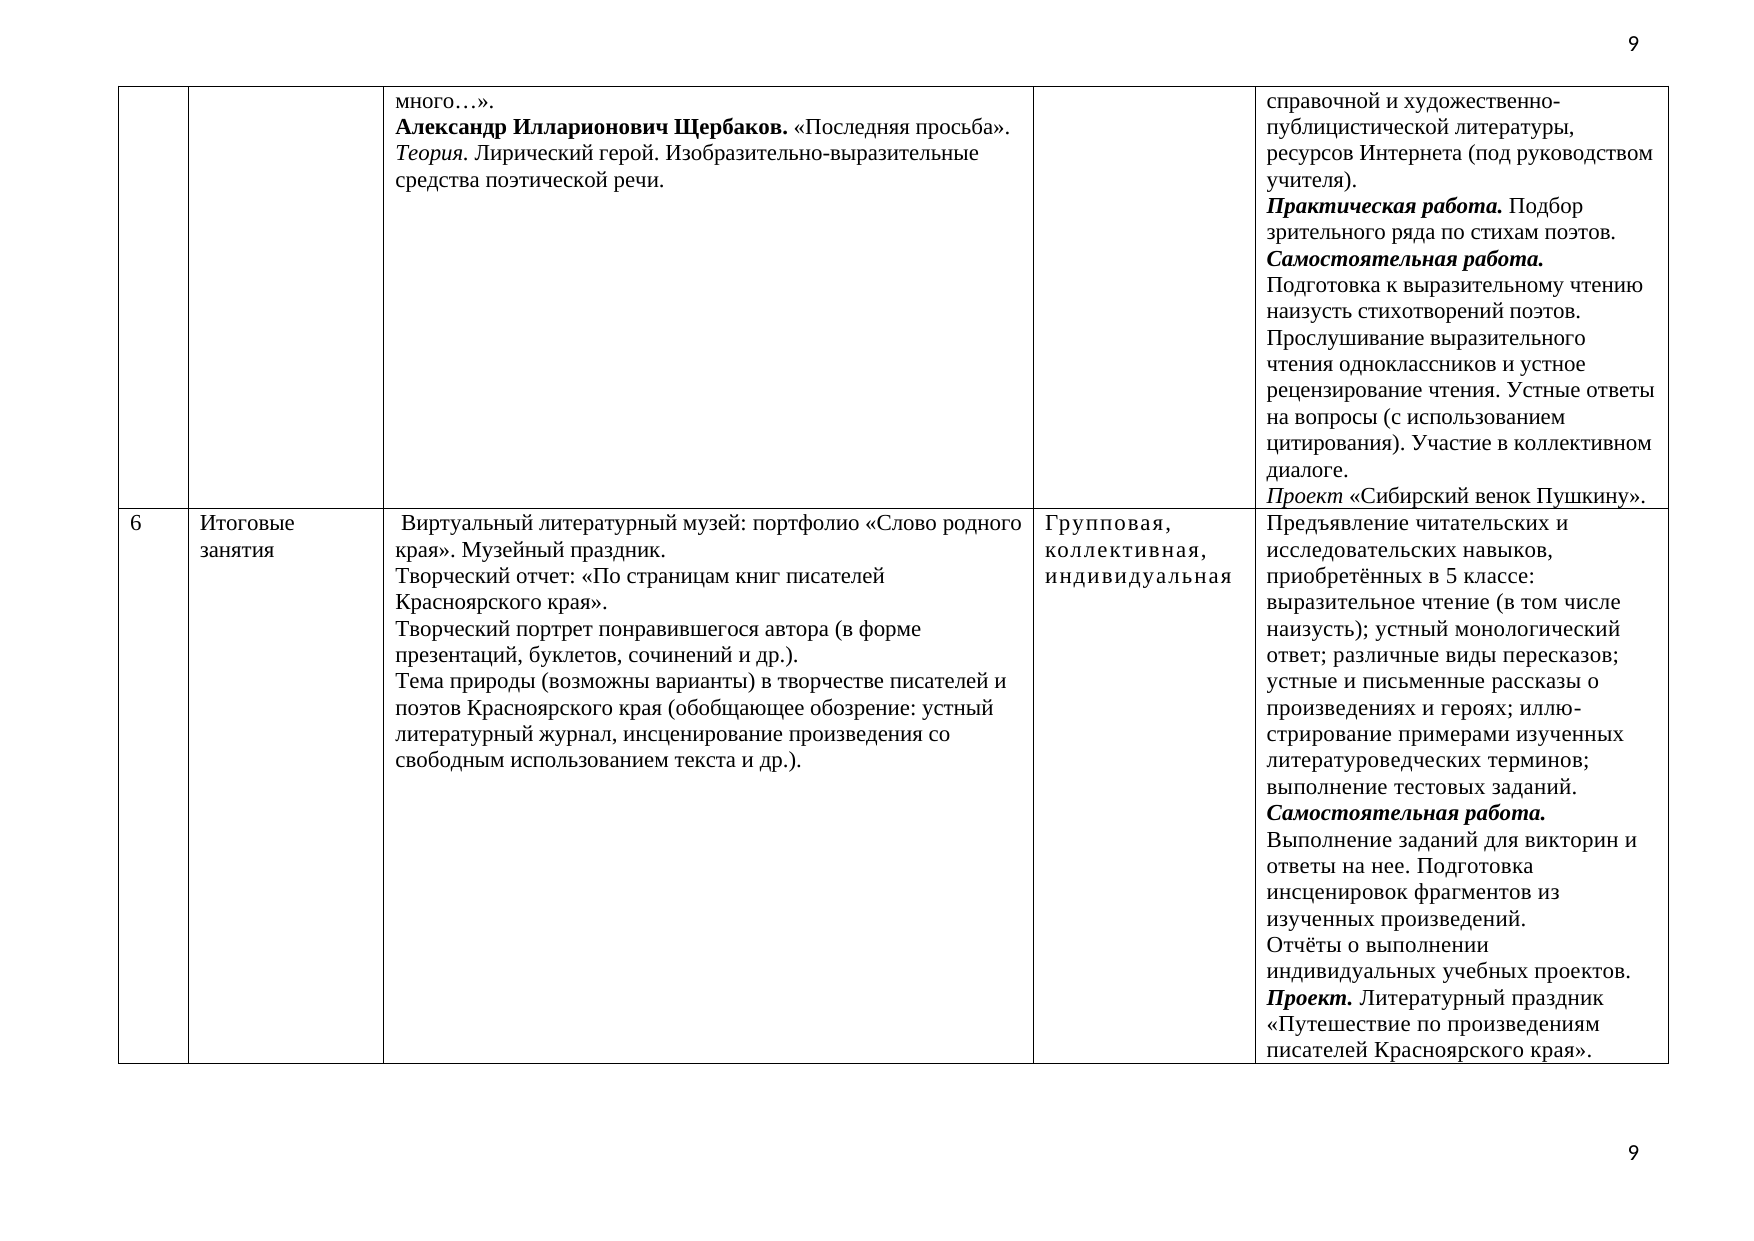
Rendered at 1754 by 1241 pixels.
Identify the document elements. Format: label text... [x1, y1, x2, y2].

table_cell 6 [119, 509, 188, 1063]
table_cell Групповая, коллективная, индивидуальная [1034, 509, 1255, 1063]
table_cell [1256, 87, 1668, 508]
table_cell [189, 87, 383, 508]
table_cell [384, 87, 1033, 508]
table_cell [1034, 87, 1255, 508]
table_cell 5 [119, 87, 188, 508]
table_cell Итоговые занятия [189, 509, 383, 1063]
table_cell Предъявление читательских и исследовательских навыков, приобретённых в 5 классе: выразительное чтение (в том числе наизусть); устный монологический ответ; различные виды пересказов; устные и письменные рассказы о произведениях и героях; иллюстрирование примерами изученных литературоведческих терминов; выполнение тестовых заданий. Самостоятельная работа. Выполнение заданий для викторин и ответы на нее. Подготовка инсценировок фрагментов из изученных произведений. Отчёты о выполнении индивидуальных учебных проектов. Проект. Литературный праздник «Путешествие по произведениям писателей Красноярского края». [1256, 509, 1668, 1063]
table_cell Виртуальный литературный музей: портфолио «Слово родного края». Музейный праздник. Творческий отчет: «По страницам книг писателей Красноярского края». Творческий портрет понравившегося автора (в форме презентаций, буклетов, сочинений и др.). Тема природы (возможны варианты) в творчестве писателей и поэтов Красноярского края (обобщающее обозрение: устный литературный журнал, инсценирование произведения со свободным использованием текста и др.). [384, 509, 1033, 1063]
